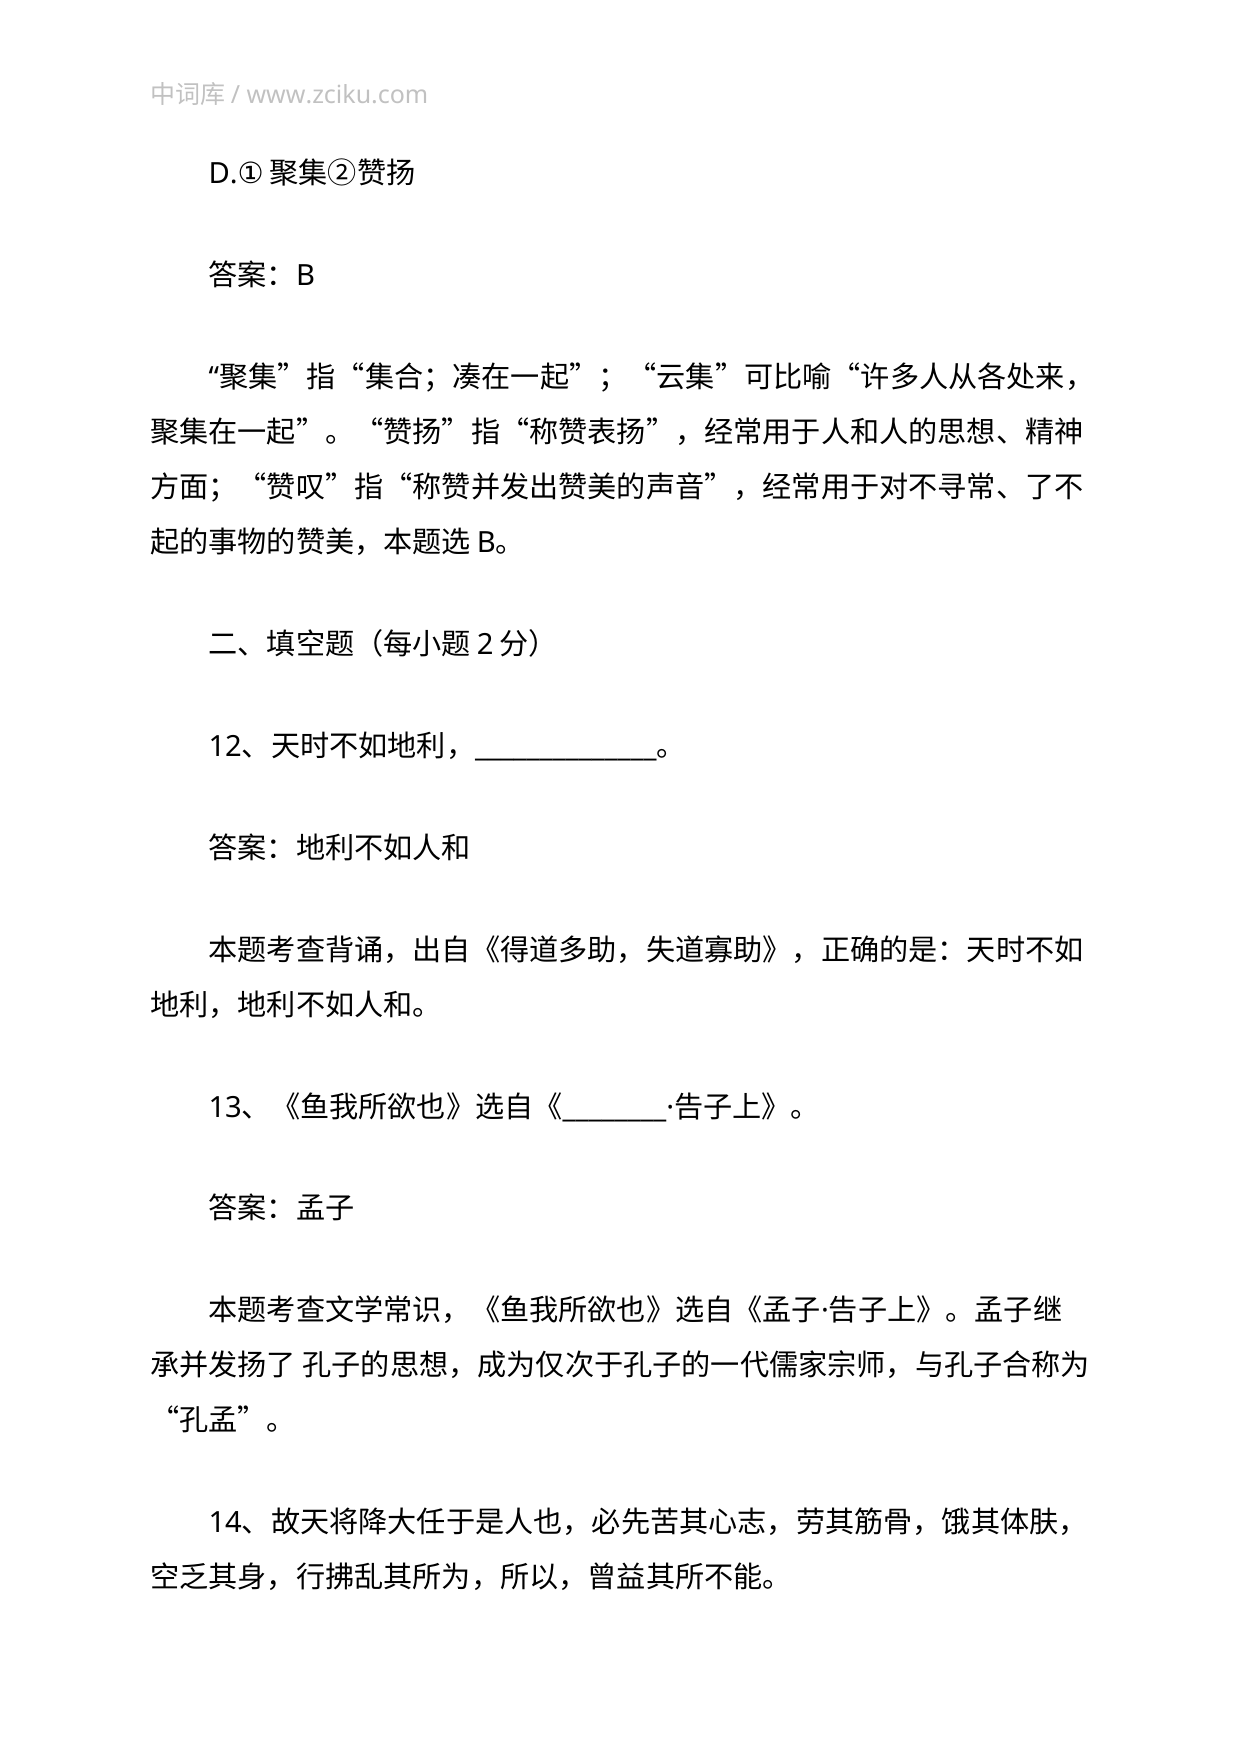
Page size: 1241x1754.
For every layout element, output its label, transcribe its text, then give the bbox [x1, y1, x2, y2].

text 本题考查背诵，出自《得道多助，失道寡助》，正确的是：天时不如地利，地利不如人和。 [150, 926, 1090, 1024]
text 12、天时不如地利，______________。 [150, 723, 1090, 765]
text 本题考查文学常识，《鱼我所欲也》选自《孟子·告子上》。孟子继承并发扬了 孔子的思想，成为仅次于孔子的一代儒家宗师，与孔子合称为“孔孟”。 [150, 1287, 1090, 1439]
text 二、填空题（每小题2分） [150, 621, 1090, 663]
text 13、《鱼我所欲也》选自《________·告子上》。 [150, 1083, 1090, 1126]
text “聚集”指“集合；凑在一起”；“云集”可比喻“许多人从各处来，聚集在一起”。“赞扬”指“称赞表扬”，经常用于人和人的思想、精神方面；“赞叹”指“称赞并发出赞美的声音”，经常用于对不寻常、了不起的事物的赞美，本题选B。 [150, 354, 1090, 561]
text 答案：B [150, 252, 1090, 294]
text D.①聚集②赞扬 [150, 150, 1090, 192]
text 答案：地利不如人和 [150, 825, 1090, 867]
text 答案：孟子 [150, 1185, 1090, 1227]
text 14、故天将降大任于是人也，必先苦其心志，劳其筋骨，饿其体肤，空乏其身，行拂乱其所为，所以，曾益其所不能。 [150, 1498, 1090, 1596]
